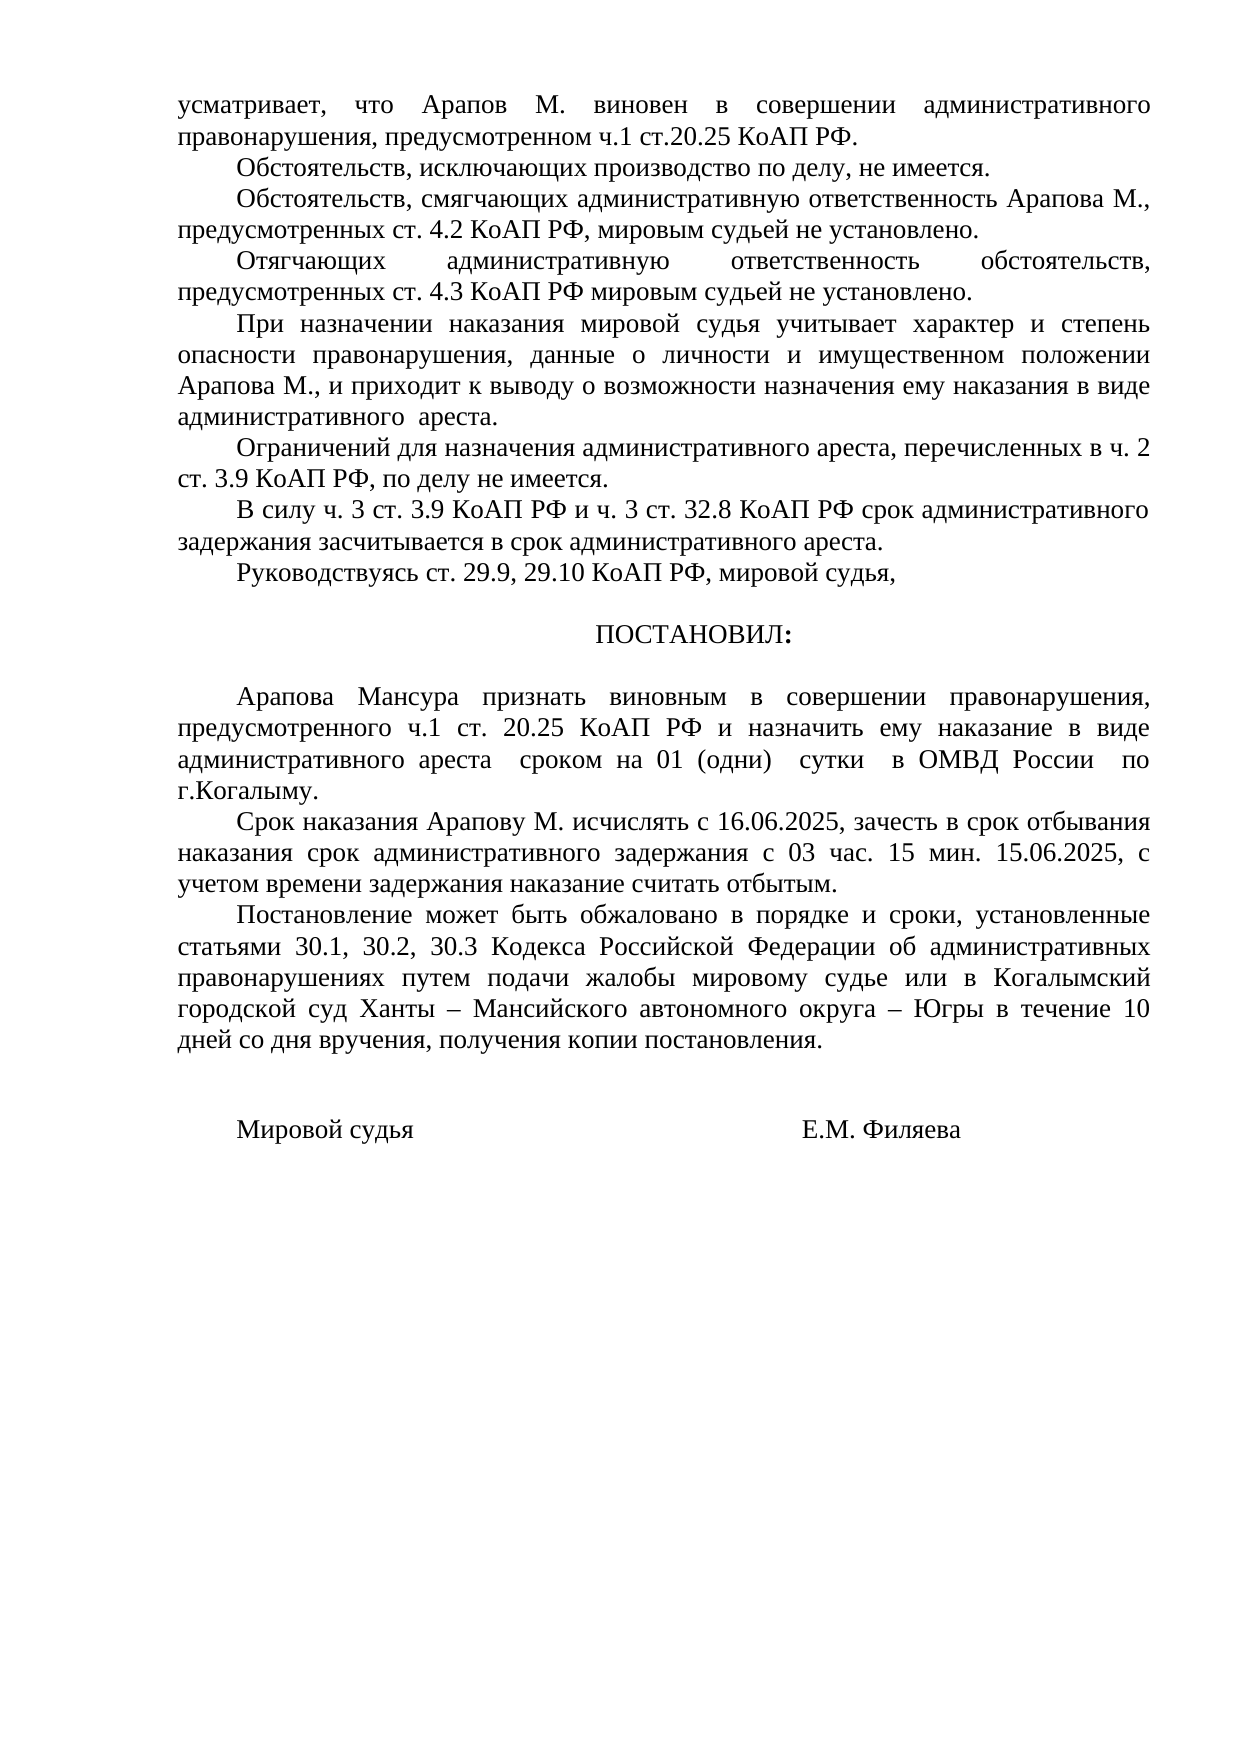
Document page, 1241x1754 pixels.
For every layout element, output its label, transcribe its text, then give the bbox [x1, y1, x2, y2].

text Срок наказания Арапову М. исчислять с 16.06.2025, зачесть в срок отбывания наказания срок административного задержания с 03 час. 15 мин. 15.06.2025, с учетом времени задержания наказание считать отбытым. [177, 805, 1152, 898]
text Постановление может быть обжаловано в порядке и сроки, установленные статьями 30.1, 30.2, 30.3 Кодекса Российской Федерации об административных правонарушениях путем подачи жалобы мировому судье или в Когалымский городской суд Ханты – Мансийского автономного округа – Югры в течение 10 дней со дня вручения, получения копии постановления. [177, 898, 1152, 1054]
text В силу ч. 3 ст. 3.9 КоАП РФ и ч. 3 ст. 32.8 КоАП РФ срок административного задержания засчитывается в срок административного ареста. [177, 493, 1152, 556]
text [177, 89, 1152, 151]
text Руководствуясь ст. 29.9, 29.10 КоАП РФ, мировой судья, [177, 556, 1152, 587]
text Мировой судья Е.М. Филяева [177, 1113, 1152, 1144]
text Ограничений для назначения административного ареста, перечисленных в ч. 2 ст. 3.9 КоАП РФ, по делу не имеется. [177, 431, 1152, 493]
text Обстоятельств, исключающих производство по делу, не имеется. [177, 151, 1152, 182]
text Арапова Мансура признать виновным в совершении правонарушения, предусмотренного ч.1 ст. 20.25 КоАП РФ и назначить ему наказание в виде административного ареста сроком на 01 (одни) сутки в ОМВД России по г.Когалыму. [177, 680, 1152, 805]
text При назначении наказания мировой судья учитывает характер и степень опасности правонарушения, данные о личности и имущественном положении Арапова М., и приходит к выводу о возможности назначения ему наказания в виде административного ареста. [177, 307, 1152, 431]
text Обстоятельств, смягчающих административную ответственность Арапова М., предусмотренных ст. 4.2 КоАП РФ, мировым судьей не установлено. [177, 182, 1152, 244]
text ПОСТАНОВИЛ: [177, 618, 1152, 649]
text Отягчающих административную ответственность обстоятельств, предусмотренных ст. 4.3 КоАП РФ мировым судьей не установлено. [177, 244, 1152, 307]
